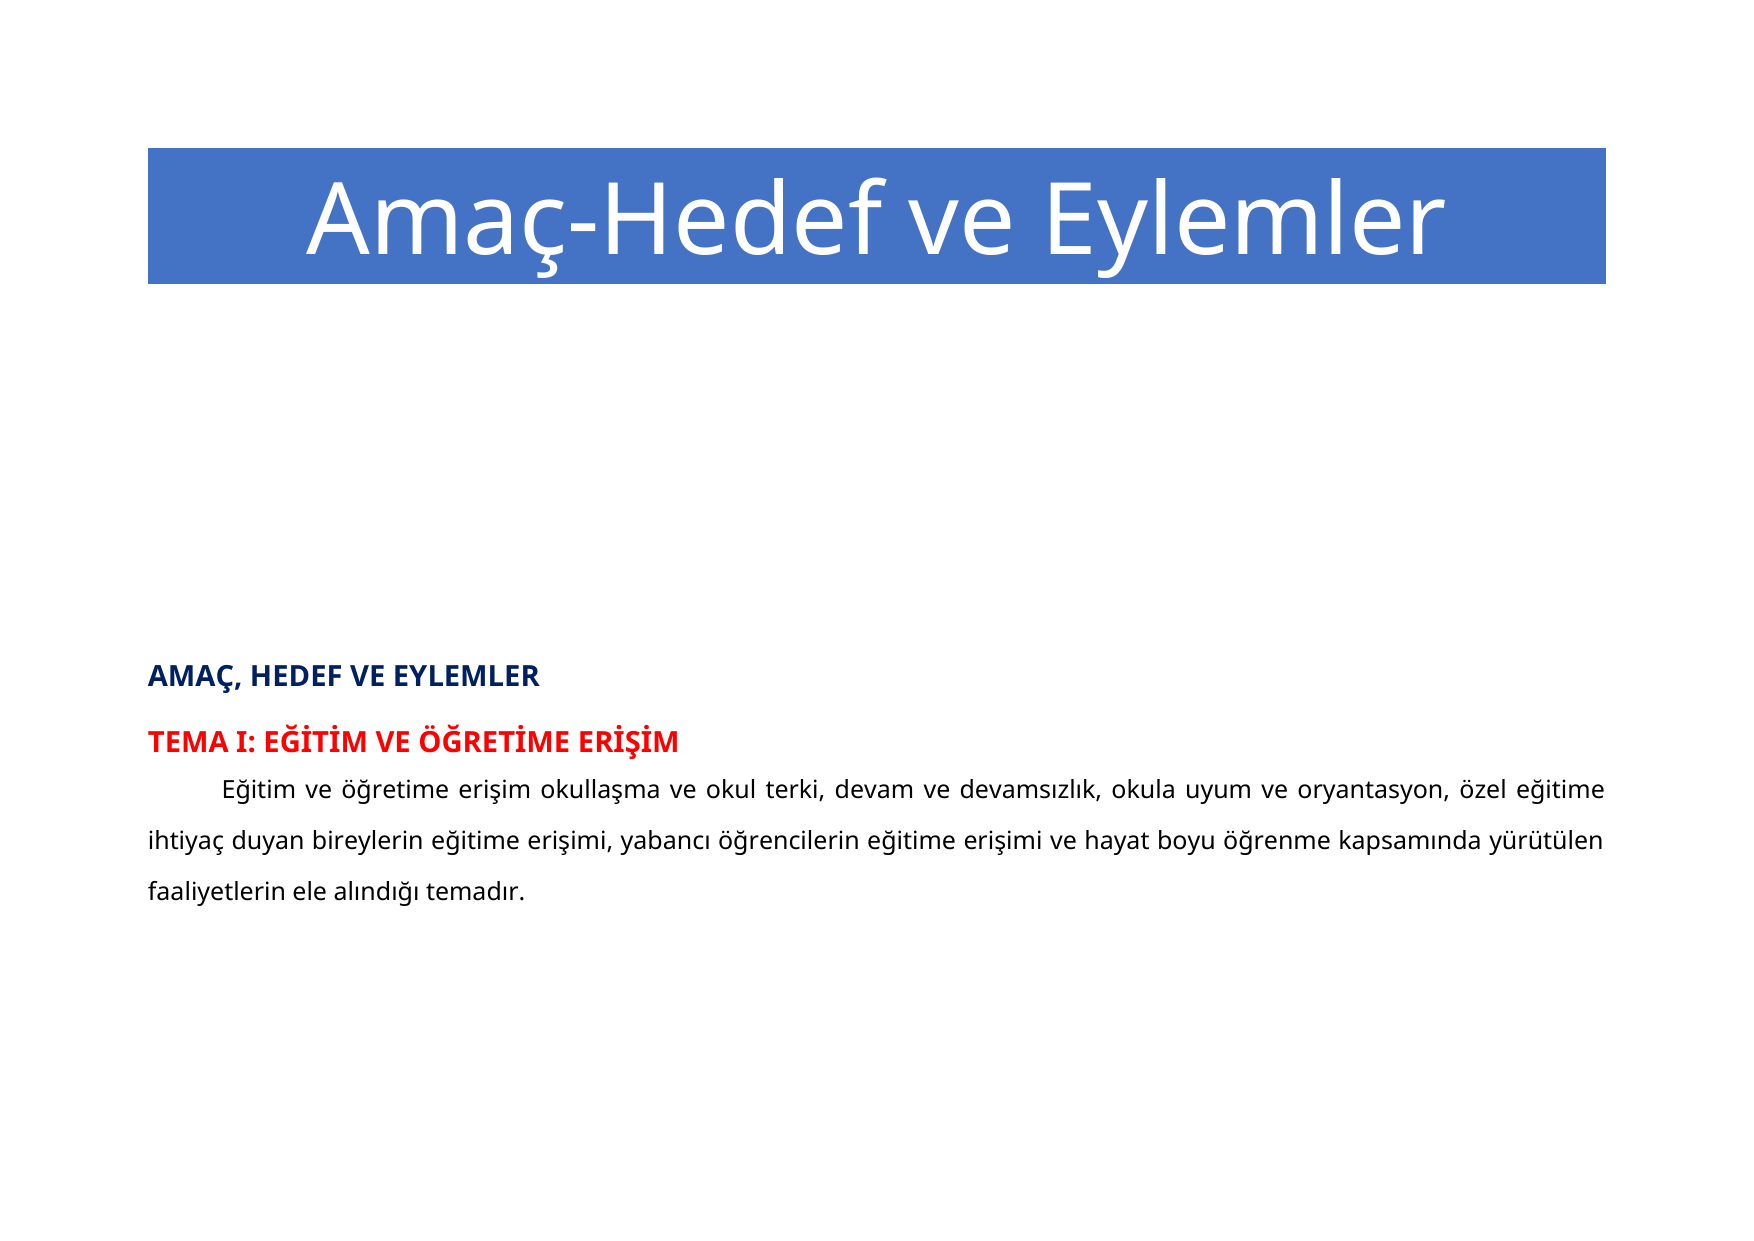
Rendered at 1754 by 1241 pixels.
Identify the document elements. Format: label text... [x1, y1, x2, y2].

text Amaç-Hedef ve Eylemler [148, 148, 1606, 284]
text AMAÇ, HEDEF VE EYLEMLER [148, 656, 1606, 695]
subtitle TEMA I: EĞİTİM VE ÖĞRETİME ERİŞİM [148, 722, 1606, 761]
text Eğitim ve öğretime erişim okullaşma ve okul terki, devam ve devamsızlık, okula uyum ve oryantasyon, özel eğitime ihtiyaç duyan bireylerin eğitime erişimi, yabancı öğrencilerin eğitime erişimi ve hayat boyu öğrenme kapsamında yürütülen faaliyetlerin ele alındığı temadır. [148, 771, 1606, 907]
